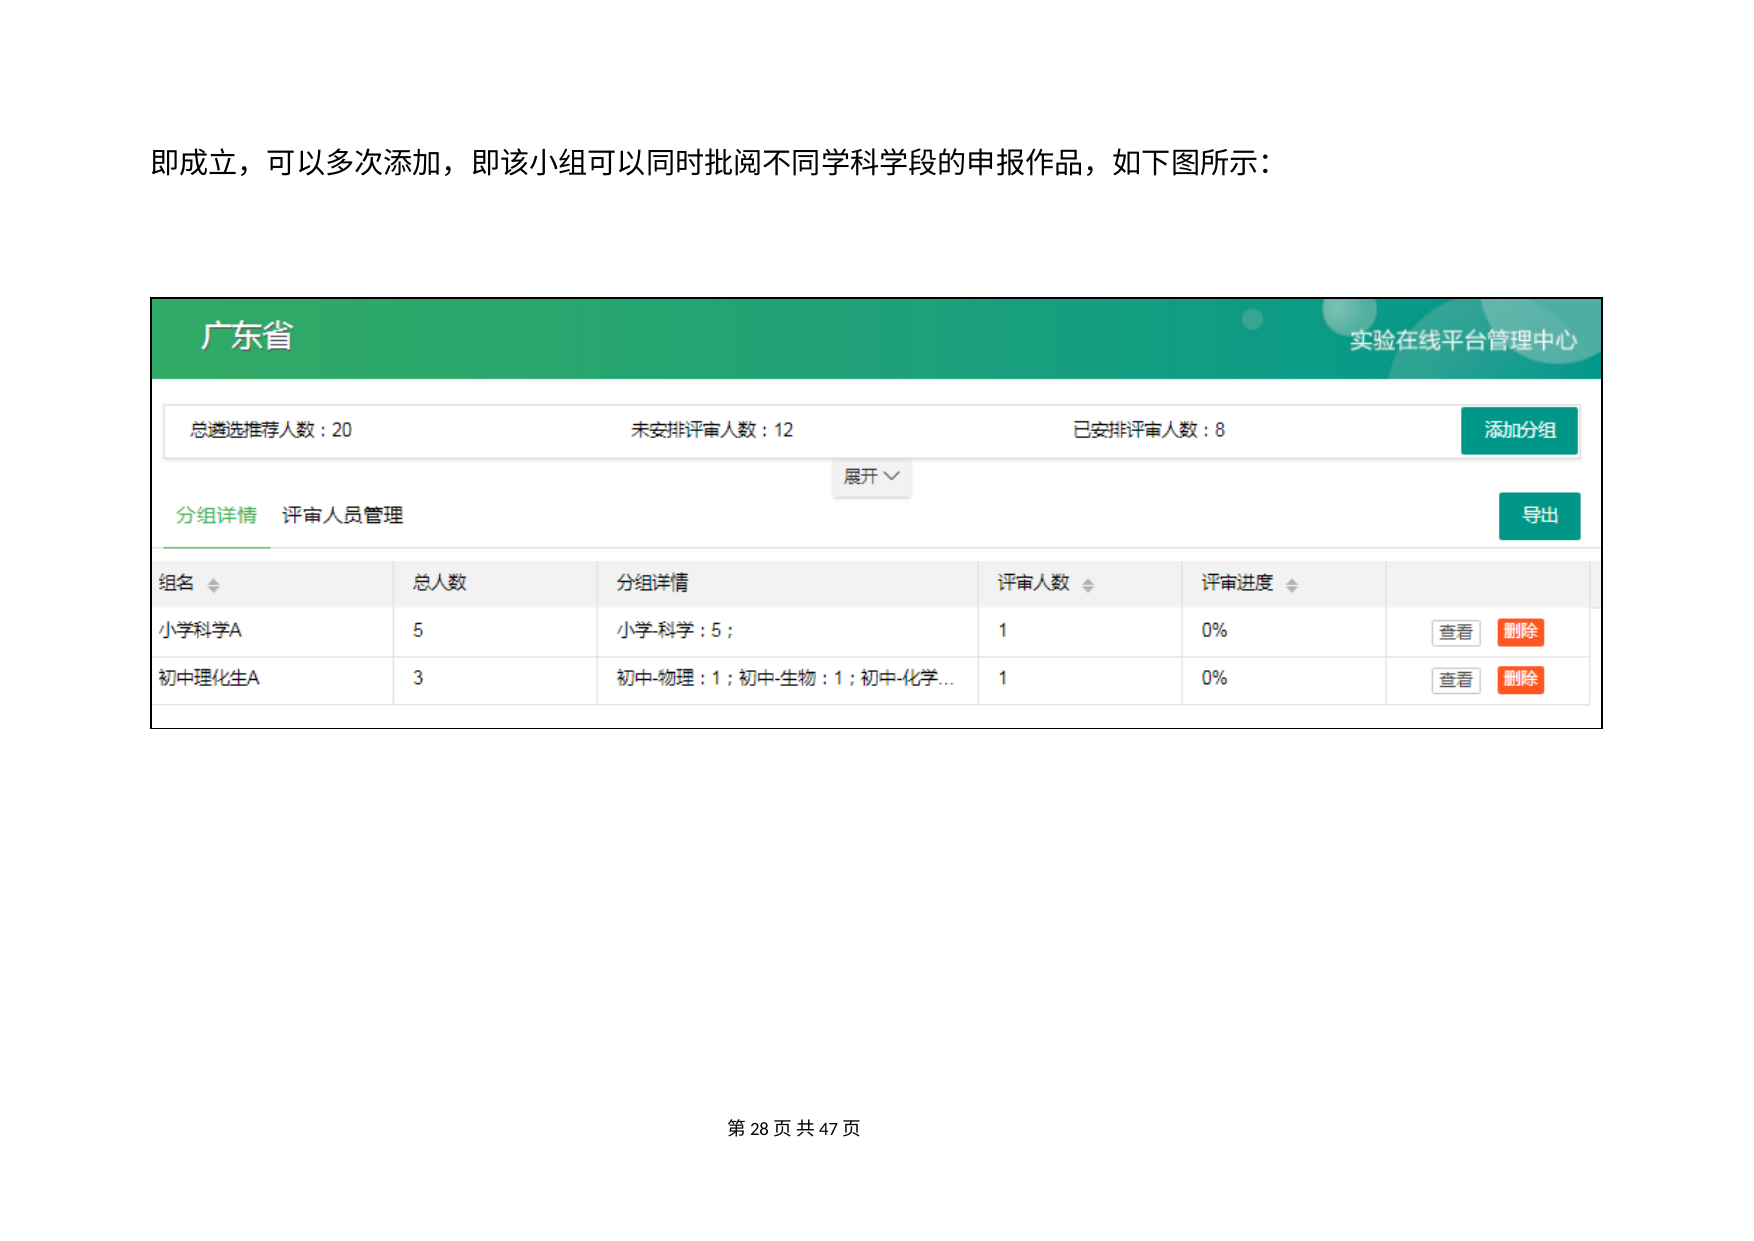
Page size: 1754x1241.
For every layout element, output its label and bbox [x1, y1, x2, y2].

list [150, 128, 1604, 193]
picture [152, 299, 1601, 728]
